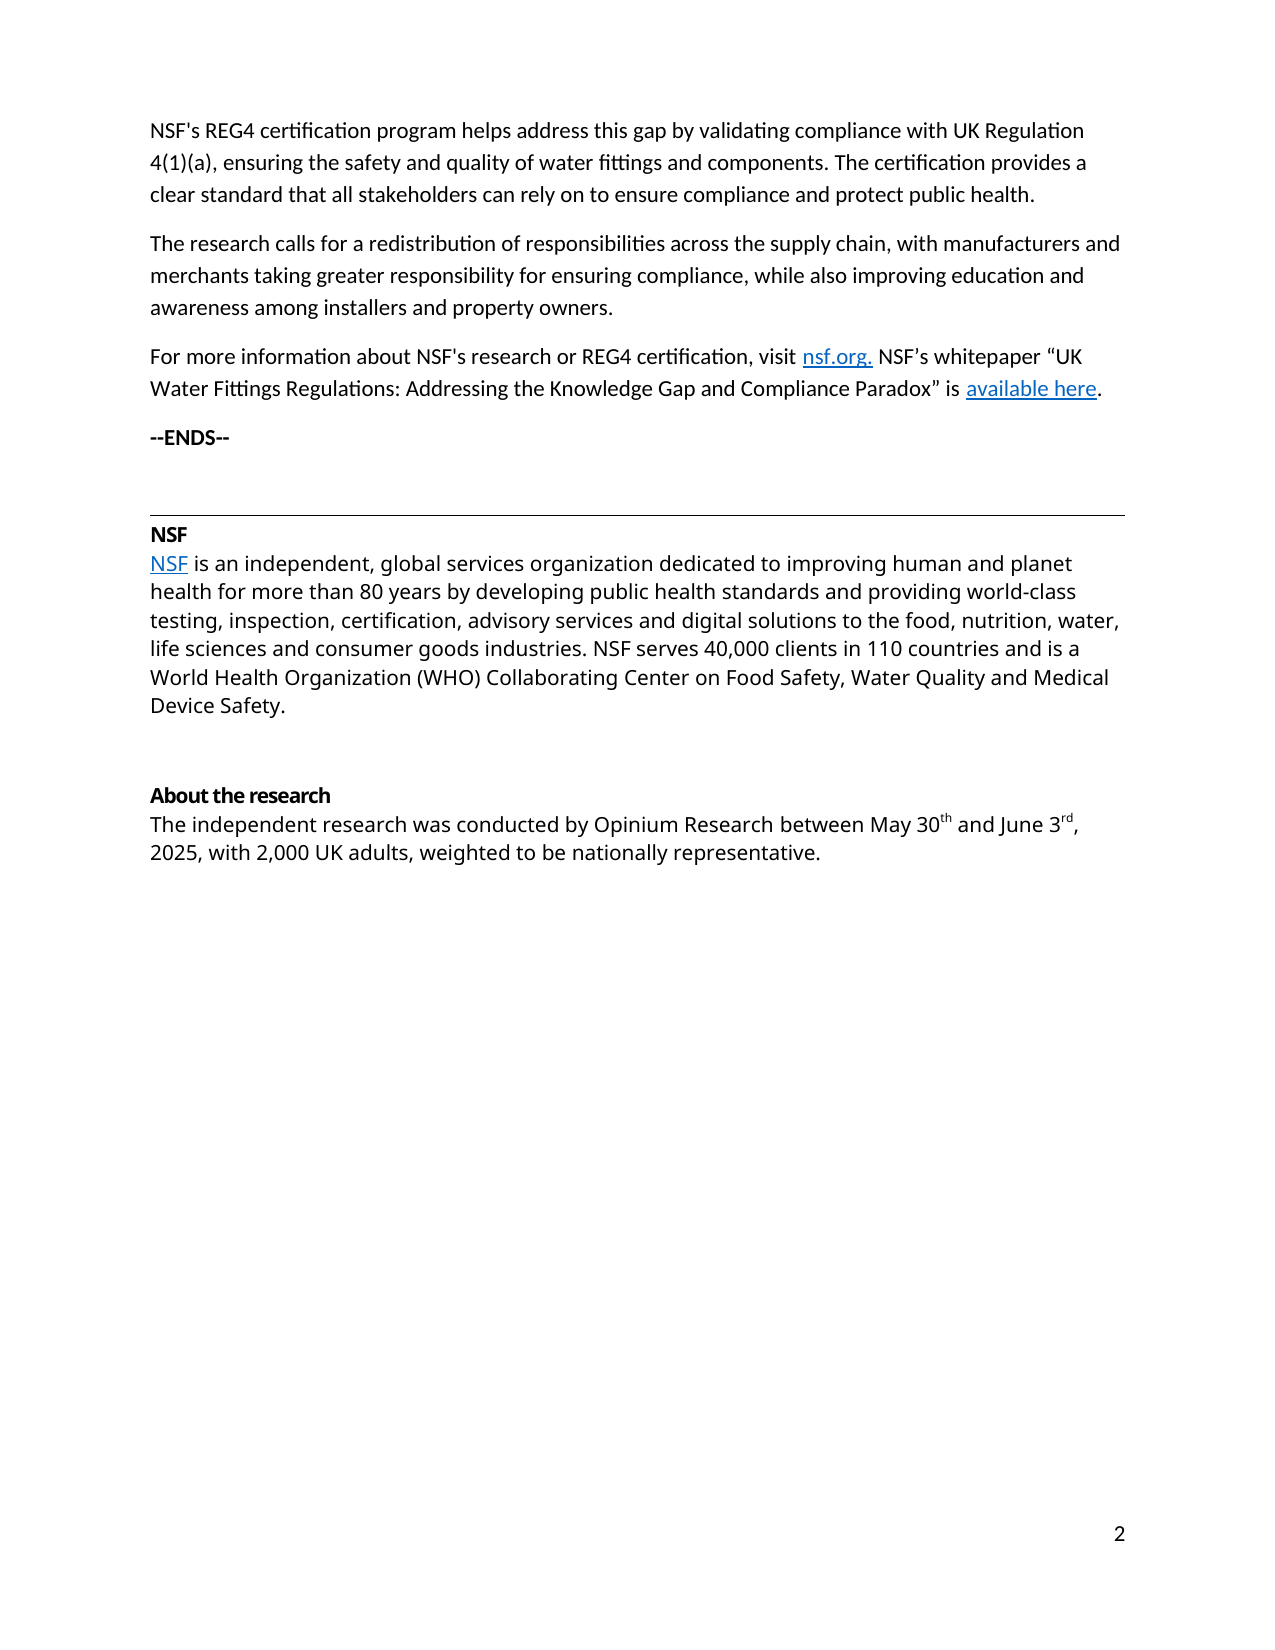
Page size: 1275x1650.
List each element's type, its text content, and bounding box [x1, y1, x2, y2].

text NSF's REG4 certification program helps address this gap by validating compliance with UK Regulation 4(1)(a), ensuring the safety and quality of water fittings and components. The certification provides a clear standard that all stakeholders can rely on to ensure compliance and protect public health. [150, 116, 1125, 208]
text NSF is an independent, global services organization dedicated to improving human and planet health for more than 80 years by developing public health standards and providing world-class testing, inspection, certification, advisory services and digital solutions to the food, nutrition, water, life sciences and consumer goods industries. NSF serves 40,000 clients in 110 countries and is a World Health Organization (WHO) Collaborating Center on Food Safety, Water Quality and Medical Device Safety. [150, 549, 1125, 719]
title NSF [150, 520, 1125, 549]
text The research calls for a redistribution of responsibilities across the supply chain, with manufacturers and merchants taking greater responsibility for ensuring compliance, while also improving education and awareness among installers and property owners. [150, 229, 1125, 321]
text For more information about NSF's research or REG4 certification, visit nsf.org. NSF’s whitepaper “UK Water Fittings Regulations: Addressing the Knowledge Gap and Compliance Paradox” is available here. [150, 342, 1125, 402]
title About the research [150, 781, 1125, 810]
text The independent research was conducted by Opinium Research between May 30th and June 3rd, 2025, with 2,000 UK adults, weighted to be nationally representative. [150, 810, 1125, 867]
text --ENDS-- [150, 423, 1125, 451]
